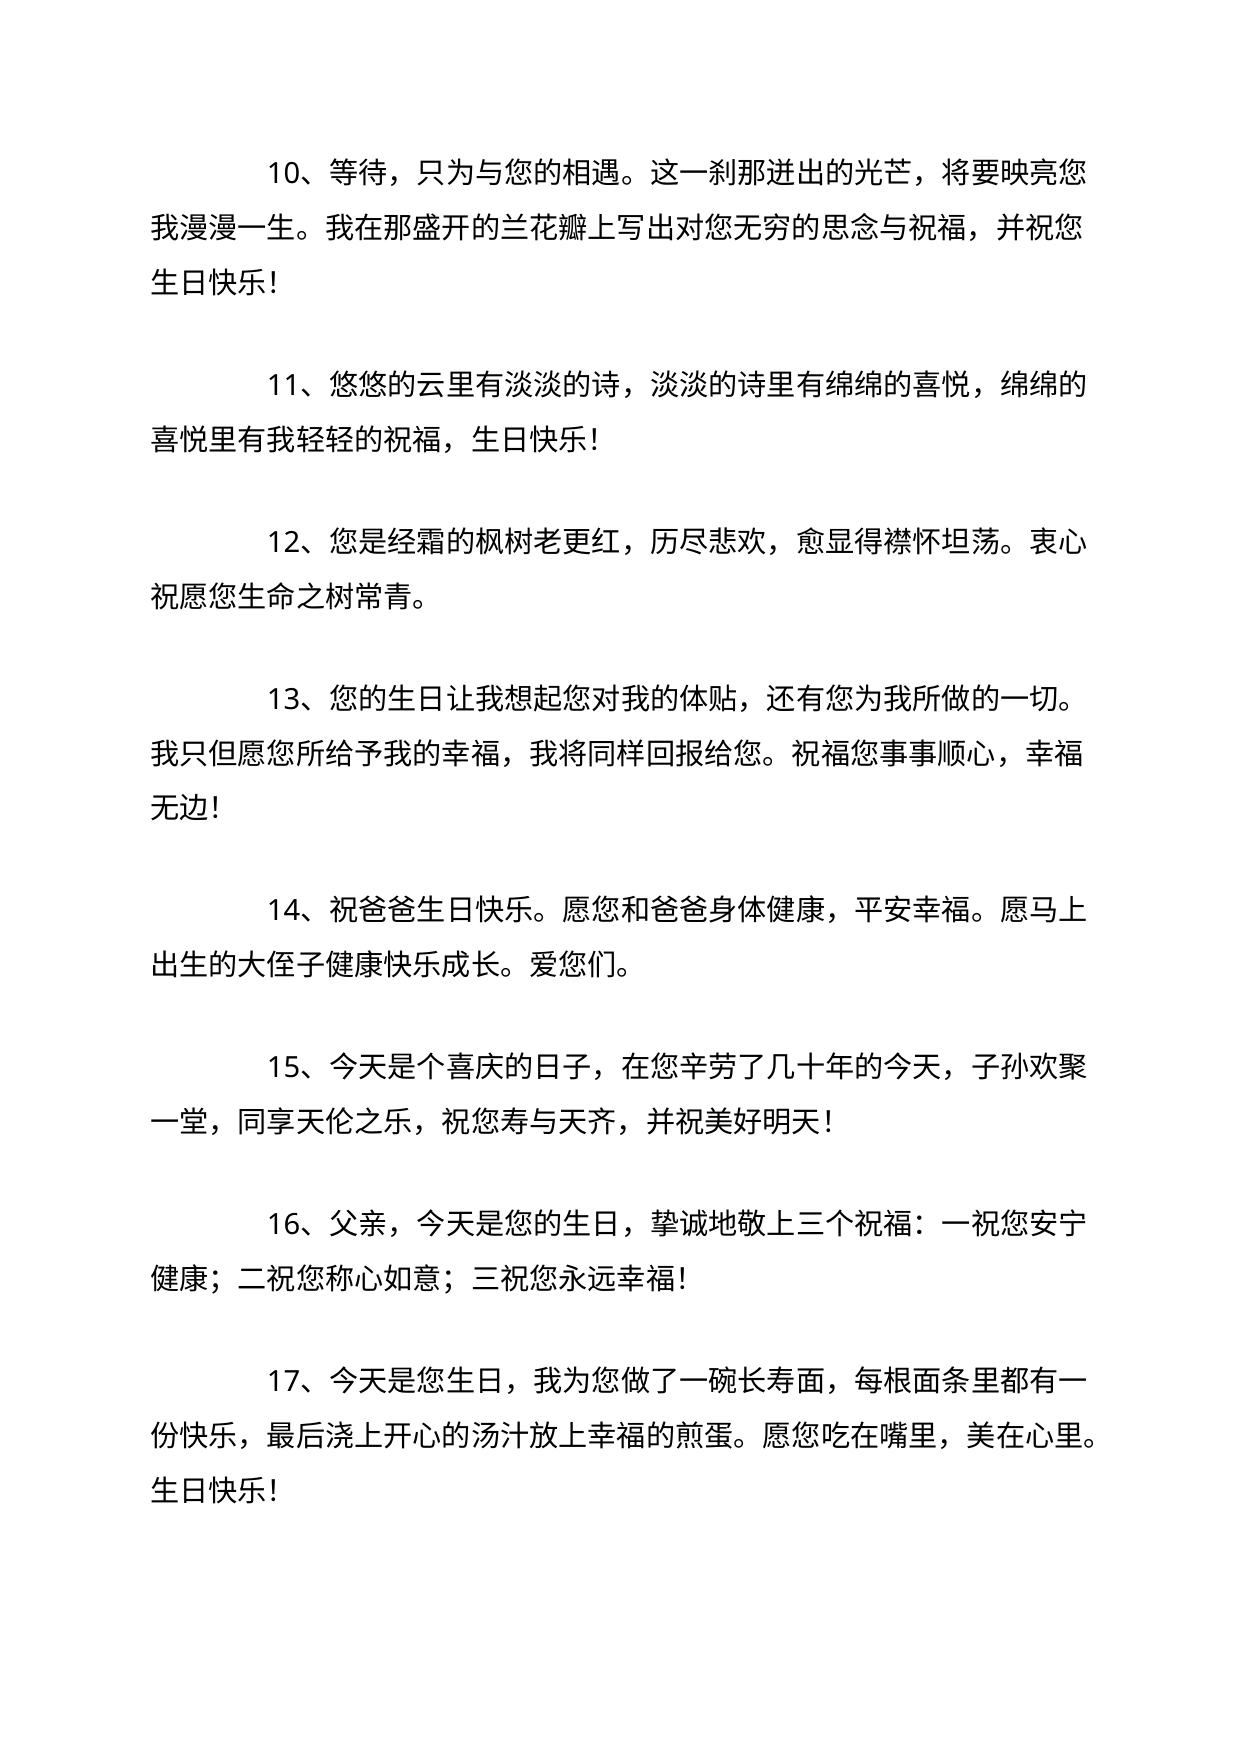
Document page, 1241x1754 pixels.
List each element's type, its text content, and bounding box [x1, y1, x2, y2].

text 13、您的生日让我想起您对我的体贴，还有您为我所做的一切。我只但愿您所给予我的幸福，我将同样回报给您。祝福您事事顺心，幸福无边！ [150, 675, 1090, 827]
text 15、今天是个喜庆的日子，在您辛劳了几十年的今天，子孙欢聚一堂，同享天伦之乐，祝您寿与天齐，并祝美好明天！ [150, 1044, 1090, 1141]
text 16、父亲，今天是您的生日，挚诚地敬上三个祝福：一祝您安宁健康；二祝您称心如意；三祝您永远幸福！ [150, 1200, 1090, 1298]
text 10、等待，只为与您的相遇。这一刹那迸出的光芒，将要映亮您我漫漫一生。我在那盛开的兰花瓣上写出对您无穷的思念与祝福，并祝您生日快乐！ [150, 150, 1090, 302]
text 14、祝爸爸生日快乐。愿您和爸爸身体健康，平安幸福。愿马上出生的大侄子健康快乐成长。爱您们。 [150, 887, 1090, 984]
text 17、今天是您生日，我为您做了一碗长寿面，每根面条里都有一份快乐，最后浇上开心的汤汁放上幸福的煎蛋。愿您吃在嘴里，美在心里。生日快乐！ [150, 1357, 1090, 1509]
text 12、您是经霜的枫树老更红，历尽悲欢，愈显得襟怀坦荡。衷心祝愿您生命之树常青。 [150, 518, 1090, 616]
text 11、悠悠的云里有淡淡的诗，淡淡的诗里有绵绵的喜悦，绵绵的喜悦里有我轻轻的祝福，生日快乐！ [150, 362, 1090, 459]
